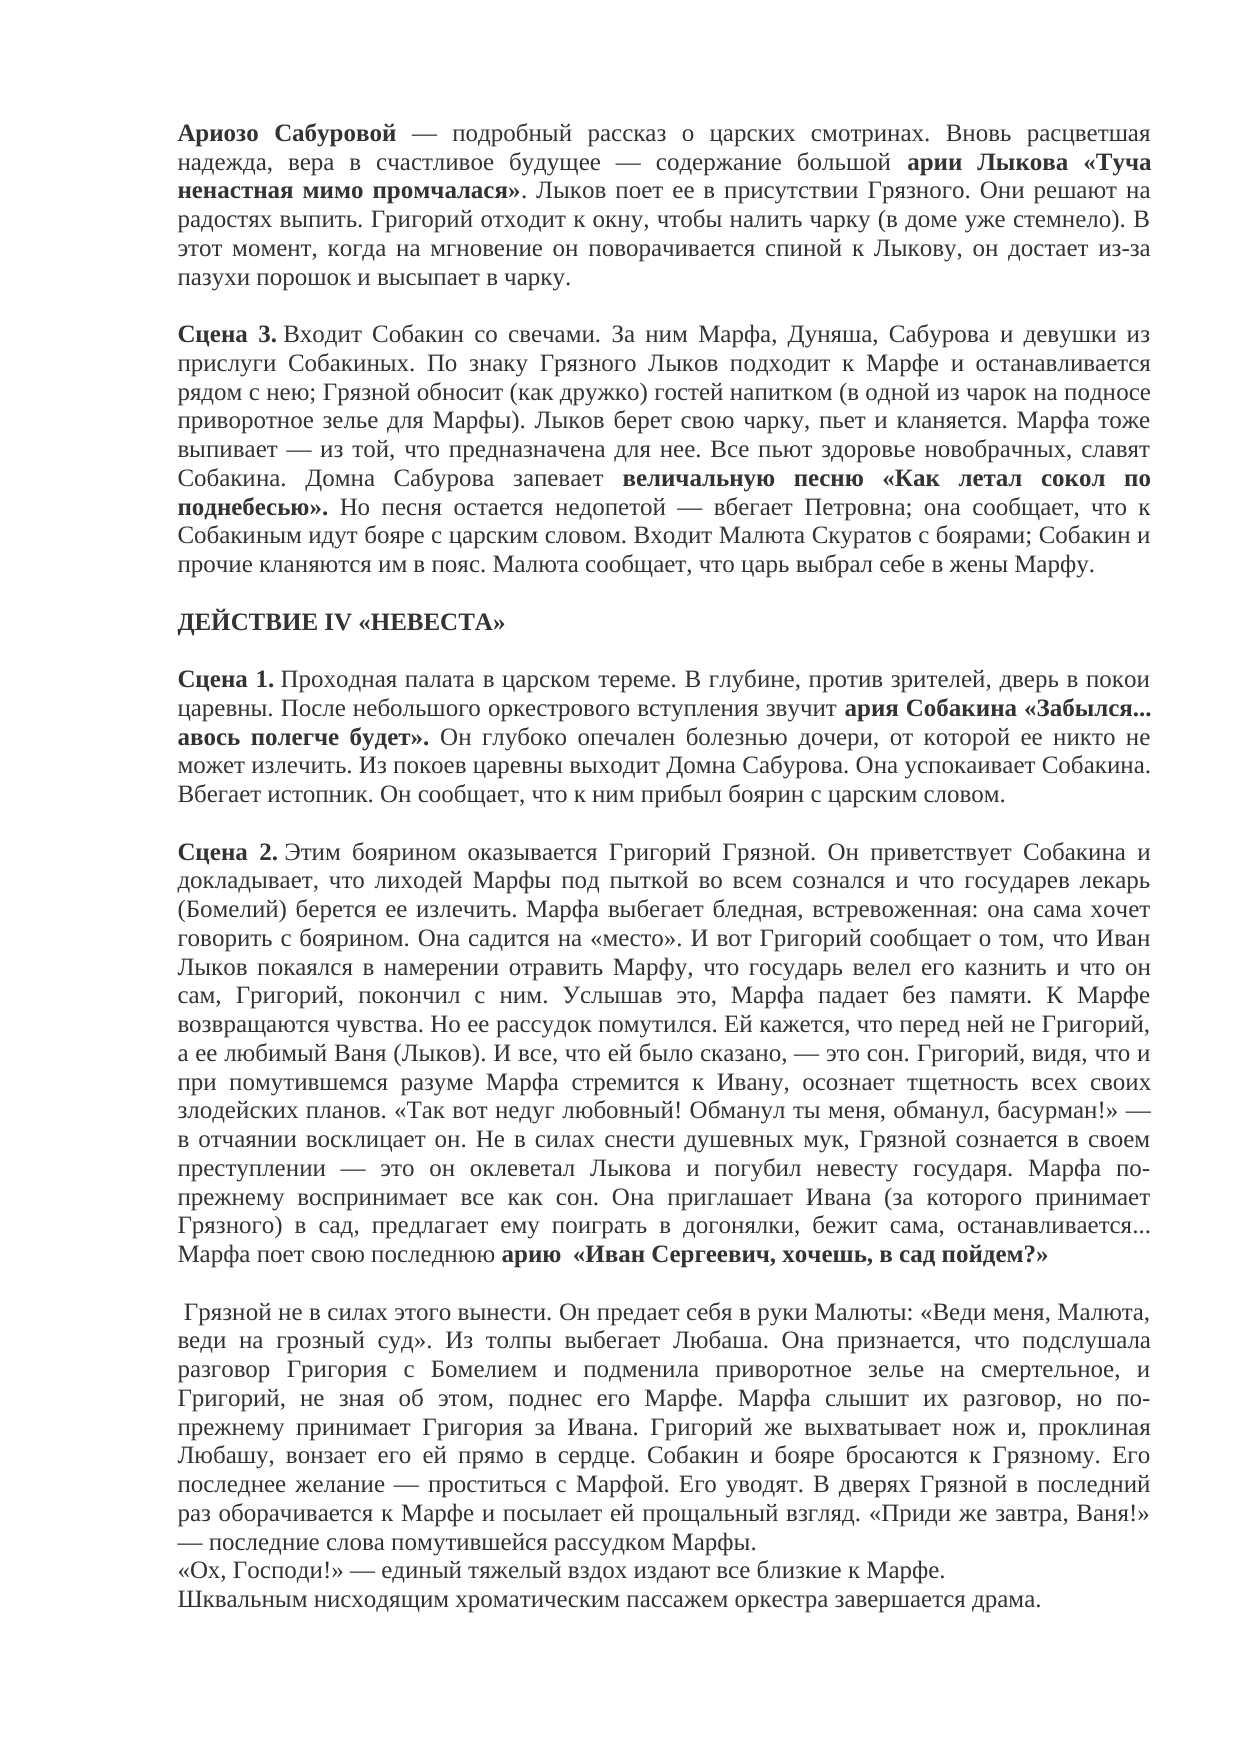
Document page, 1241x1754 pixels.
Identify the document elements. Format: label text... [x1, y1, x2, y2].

text Грязной не в силах этого вынести. Он предает себя в руки Малюты: «Веди меня, Малюта, веди на грозный суд». Из толпы выбегает Любаша. Она признается, что подслушала разговор Григория с Бомелием и подменила приворотное зелье на смертельное, и Григорий, не зная об этом, поднес его Марфе. Марфа слышит их разговор, но по-прежнему принимает Григория за Ивана. Григорий же выхватывает нож и, проклиная Любашу, вонзает его ей прямо в сердце. Собакин и бояре бросаются к Грязному. Его последнее желание — проститься с Марфой. Его уводят. В дверях Грязной в последний раз оборачивается к Марфе и посылает ей прощальный взгляд. «Приди же завтра, Ваня!» — последние слова помутившейся рассудком Марфы. [177, 1297, 1152, 1556]
text Сцена 2. Этим боярином оказывается Григорий Грязной. Он приветствует Собакина и докладывает, что лиходей Марфы под пыткой во всем сознался и что государев лекарь (Бомелий) берется ее излечить. Марфа выбегает бледная, встревоженная: она сама хочет говорить с боярином. Она садится на «место». И вот Григорий сообщает о том, что Иван Лыков покаялся в намерении отравить Марфу, что государь велел его казнить и что он сам, Григорий, покончил с ним. Услышав это, Марфа падает без памяти. К Марфе возвращаются чувства. Но ее рассудок помутился. Ей кажется, что перед ней не Григорий, а ее любимый Ваня (Лыков). И все, что ей было сказано, — это сон. Григорий, видя, что и при помутившемся разуме Марфа стремится к Ивану, осознает тщетность всех своих злодейских планов. «Так вот недуг любовный! Обманул ты меня, обманул, басурман!» — в отчаянии восклицает он. Не в силах снести душевных мук, Грязной сознается в своем преступлении — это он оклеветал Лыкова и погубил невесту государя. Марфа по-прежнему воспринимает все как сон. Она приглашает Ивана (за которого принимает Грязного) в сад, предлагает ему поиграть в догонялки, бежит сама, останавливается... Марфа поет свою последнюю арию «Иван Сергеевич, хочешь, в сад пойдем?» [177, 837, 1152, 1268]
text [177, 118, 1152, 291]
text ДЕЙСТВИЕ IV «НЕВЕСТА» [177, 607, 1152, 636]
text Шквальным нисходящим хроматическим пассажем оркестра завершается драма. [177, 1584, 1152, 1613]
text «Ох, Господи!» — единый тяжелый вздох издают все близкие к Марфе. [177, 1556, 1152, 1584]
text Сцена 3. Входит Собакин со свечами. За ним Марфа, Дуняша, Сабурова и девушки из прислуги Собакиных. По знаку Грязного Лыков подходит к Марфе и останавливается рядом с нею; Грязной обносит (как дружко) гостей напитком (в одной из чарок на подносе приворотное зелье для Марфы). Лыков берет свою чарку, пьет и кланяется. Марфа тоже выпивает — из той, что предназначена для нее. Все пьют здоровье новобрачных, славят Собакина. Домна Сабурова запевает величальную песню «Как летал сокол по поднебесью». Но песня остается недопетой — вбегает Петровна; она сообщает, что к Собакиным идут бояре с царским словом. Входит Малюта Скуратов с боярами; Собакин и прочие кланяются им в пояс. Малюта сообщает, что царь выбрал себе в жены Марфу. [177, 319, 1152, 578]
text Сцена 1. Проходная палата в царском тереме. В глубине, против зрителей, дверь в покои царевны. После небольшого оркестрового вступления звучит ария Собакина «Забылся... авось полегче будет». Он глубоко опечален болезнью дочери, от которой ее никто не может излечить. Из покоев царевны выходит Домна Сабурова. Она успокаивает Собакина. Вбегает истопник. Он сообщает, что к ним прибыл боярин с царским словом. [177, 664, 1152, 808]
